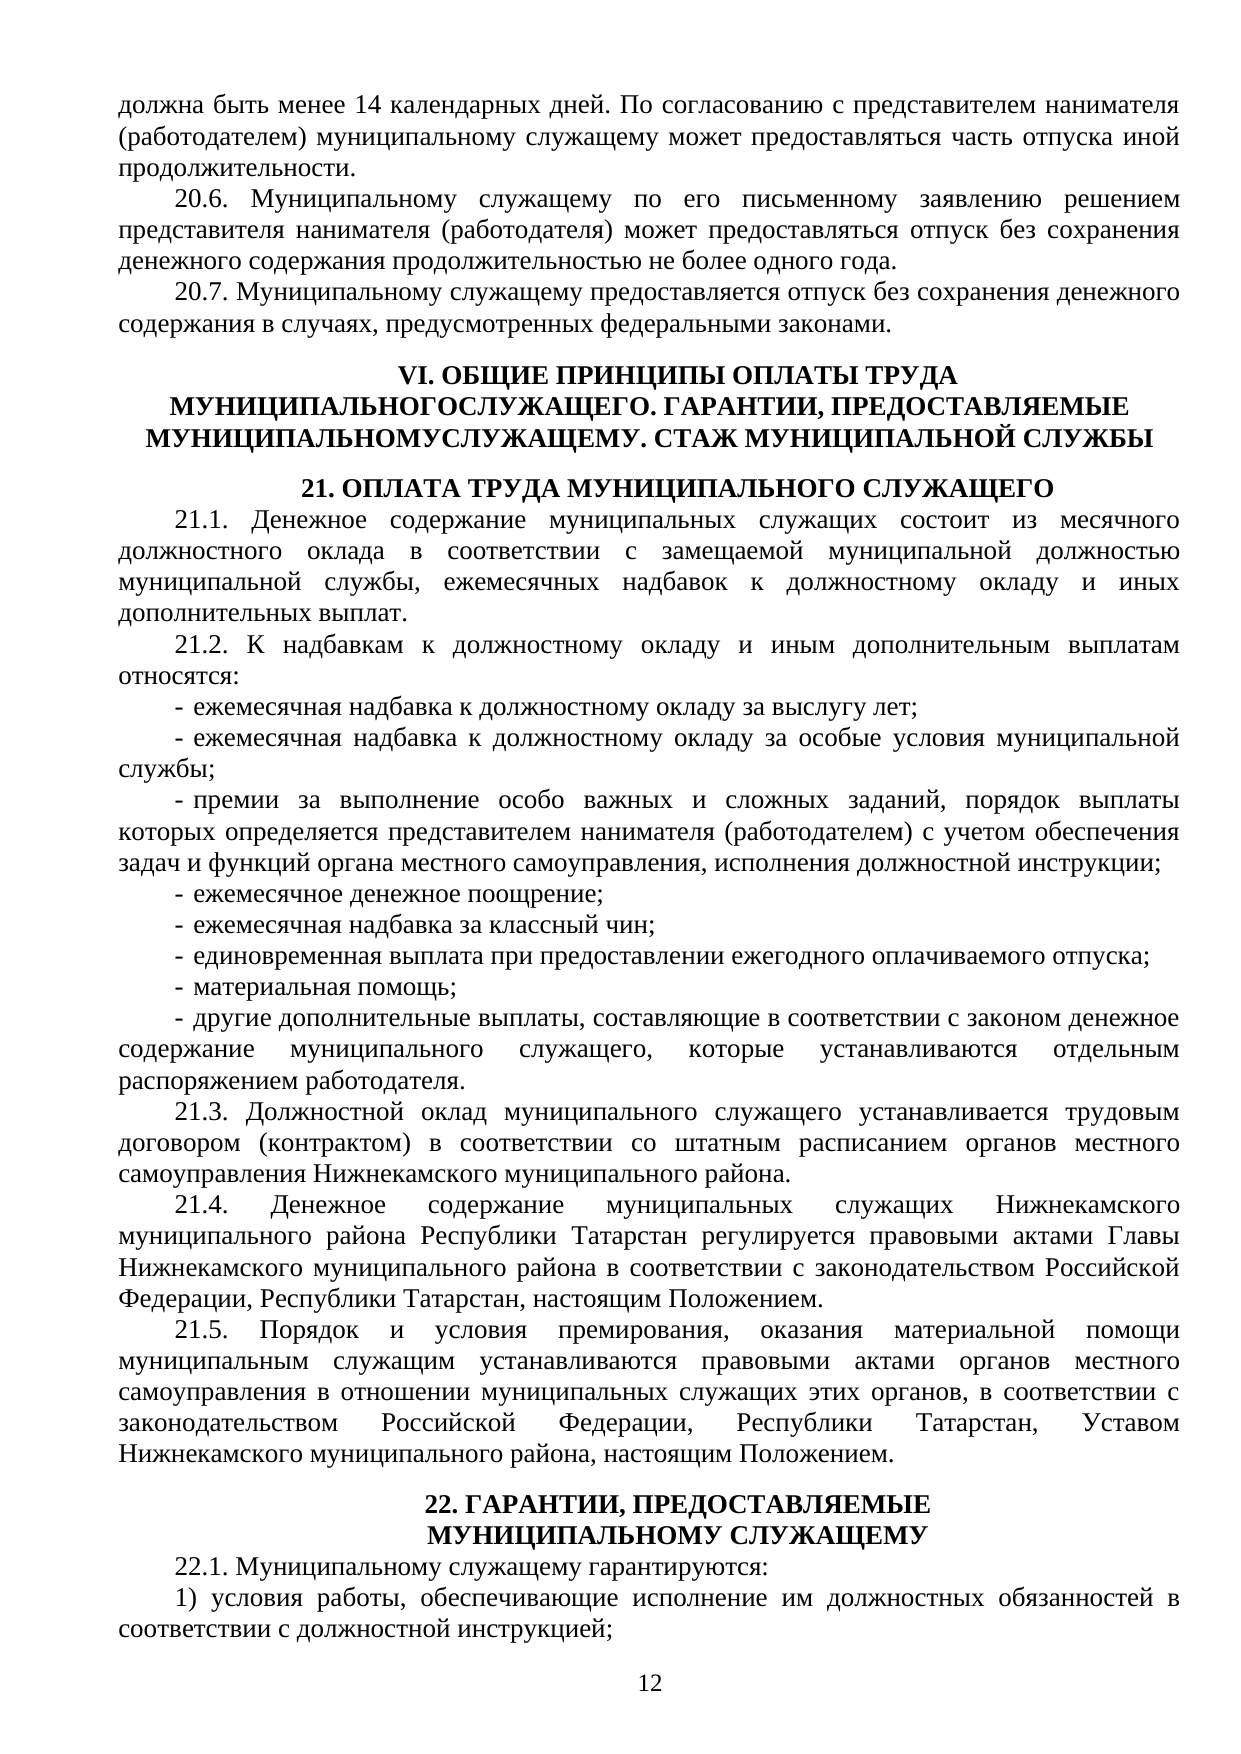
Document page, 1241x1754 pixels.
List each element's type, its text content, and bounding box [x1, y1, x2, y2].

text МУНИЦИПАЛЬНОМУ СЛУЖАЩЕМУ [118, 1519, 1181, 1550]
text 20.7. Муниципальному служащему предоставляется отпуск без сохранения денежного содержания в случаях, предусмотренных федеральными законами. [118, 276, 1181, 338]
text 21.5. Порядок и условия премирования, оказания материальной помощи муниципальным служащим устанавливаются правовыми актами органов местного самоуправления в отношении муниципальных служащих этих органов, в соответствии с законодательством Российской Федерации, Республики Татарстан, Уставом Нижнекамского муниципального района, настоящим Положением. [118, 1313, 1181, 1469]
text - материальная помощь; [118, 970, 1181, 1001]
text 22.1. Муниципальному служащему гарантируются: [118, 1550, 1181, 1581]
text VI. ОБЩИЕ ПРИНЦИПЫ ОПЛАТЫ ТРУДА МУНИЦИПАЛЬНОГОСЛУЖАЩЕГО. ГАРАНТИИ, ПРЕДОСТАВЛЯЕМЫЕ МУНИЦИПАЛЬНОМУСЛУЖАЩЕМУ. СТАЖ МУНИЦИПАЛЬНОЙ СЛУЖБЫ [118, 359, 1181, 453]
text - единовременная выплата при предоставлении ежегодного оплачиваемого отпуска; [118, 939, 1181, 970]
text - ежемесячное денежное поощрение; [118, 877, 1181, 908]
text 21.2. К надбавкам к должностному окладу и иным дополнительным выплатам относятся: [118, 628, 1181, 690]
text 21. ОПЛАТА ТРУДА МУНИЦИПАЛЬНОГО СЛУЖАЩЕГО [118, 472, 1181, 503]
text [118, 89, 1181, 182]
text - премии за выполнение особо важных и сложных заданий, порядок выплаты которых определяется представителем нанимателя (работодателем) с учетом обеспечения задач и функций органа местного самоуправления, исполнения должностной инструкции; [118, 783, 1181, 877]
text 21.4. Денежное содержание муниципальных служащих Нижнекамского муниципального района Республики Татарстан регулируется правовыми актами Главы Нижнекамского муниципального района в соответствии с законодательством Российской Федерации, Республики Татарстан, настоящим Положением. [118, 1188, 1181, 1313]
text - ежемесячная надбавка к должностному окладу за выслугу лет; [118, 690, 1181, 721]
text 22. ГАРАНТИИ, ПРЕДОСТАВЛЯЕМЫЕ [118, 1488, 1181, 1519]
text - другие дополнительные выплаты, составляющие в соответствии с законом денежное содержание муниципального служащего, которые устанавливаются отдельным распоряжением работодателя. [118, 1001, 1181, 1095]
text - ежемесячная надбавка к должностному окладу за особые условия муниципальной службы; [118, 721, 1181, 783]
text 1) условия работы, обеспечивающие исполнение им должностных обязанностей в соответствии с должностной инструкцией; [118, 1581, 1181, 1643]
text - ежемесячная надбавка за классный чин; [118, 908, 1181, 939]
text 20.6. Муниципальному служащему по его письменному заявлению решением представителя нанимателя (работодателя) может предоставляться отпуск без сохранения денежного содержания продолжительностью не более одного года. [118, 182, 1181, 276]
text 21.3. Должностной оклад муниципального служащего устанавливается трудовым договором (контрактом) в соответствии со штатным расписанием органов местного самоуправления Нижнекамского муниципального района. [118, 1095, 1181, 1188]
text 21.1. Денежное содержание муниципальных служащих состоит из месячного должностного оклада в соответствии с замещаемой муниципальной должностью муниципальной службы, ежемесячных надбавок к должностному окладу и иных дополнительных выплат. [118, 503, 1181, 628]
